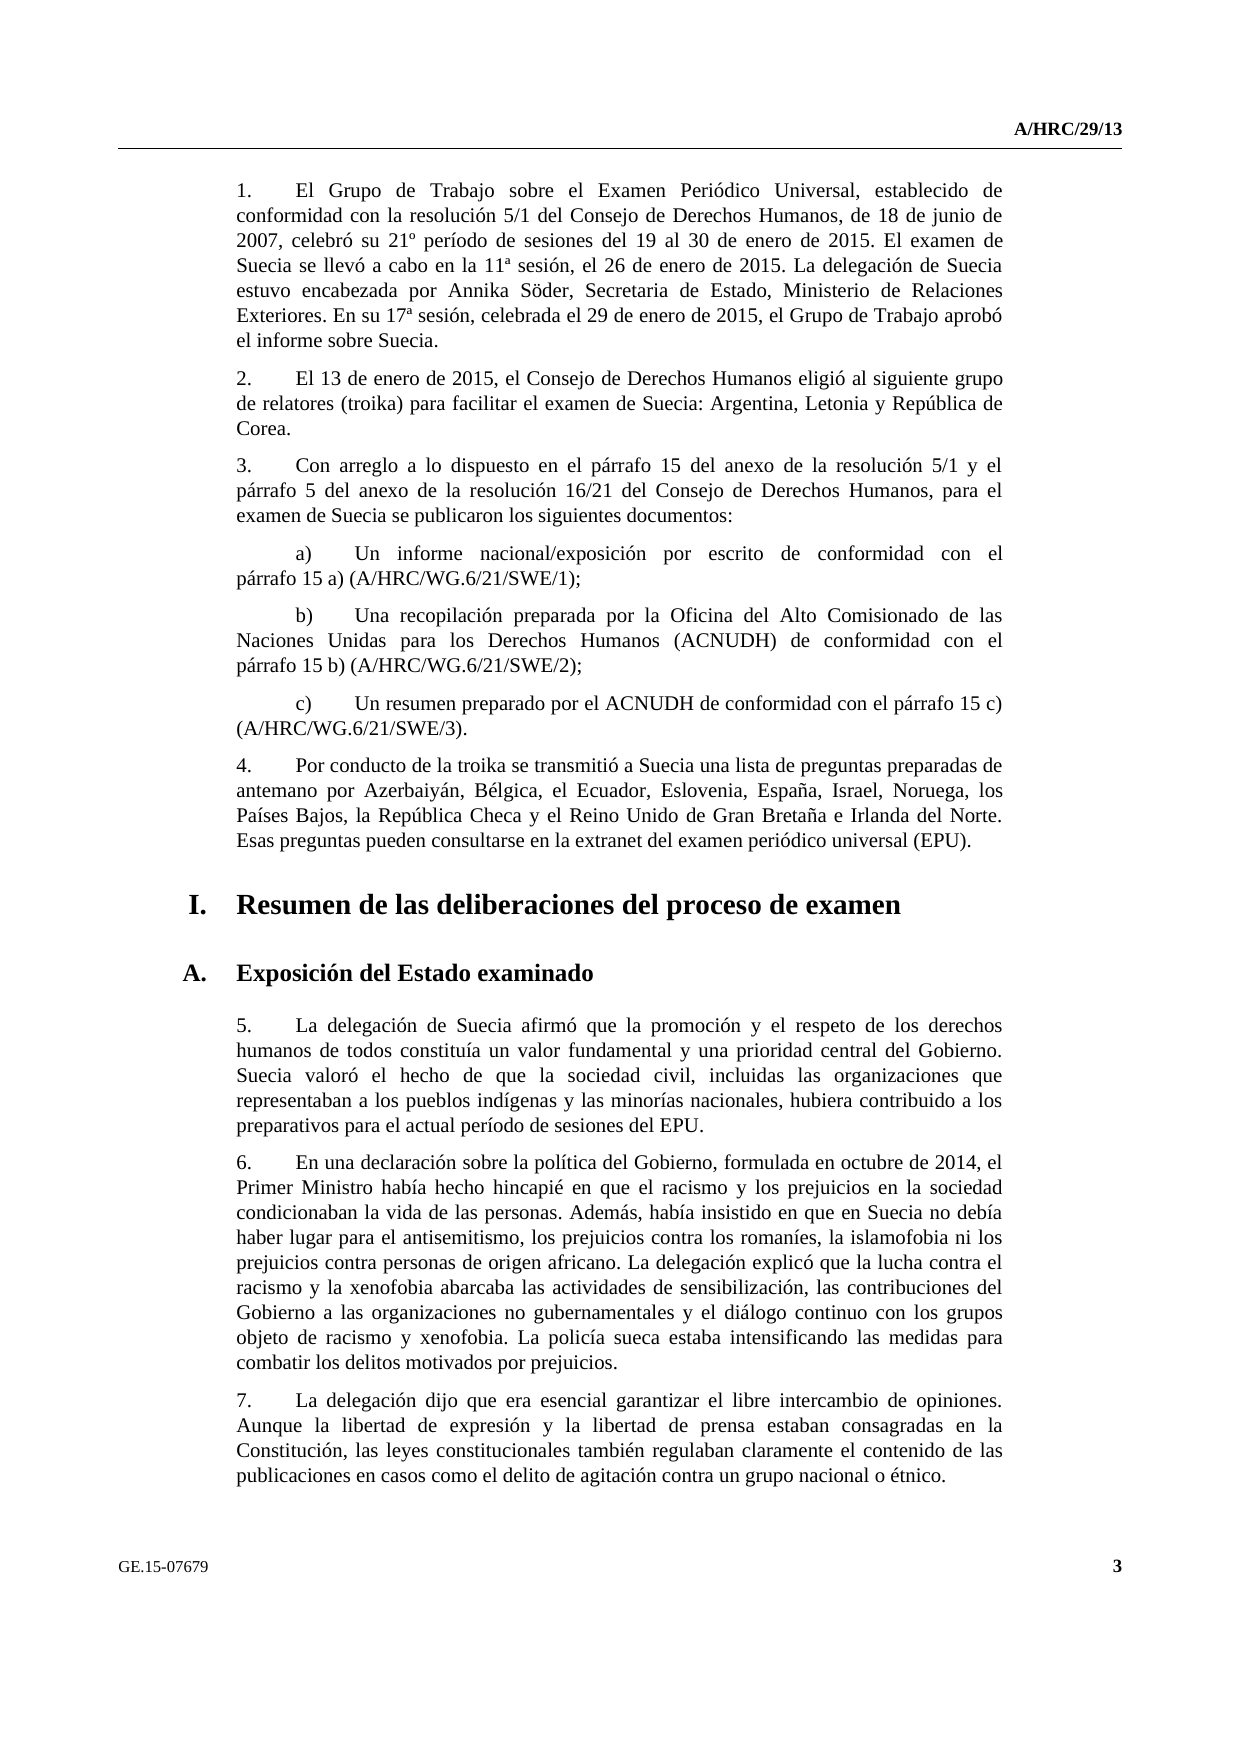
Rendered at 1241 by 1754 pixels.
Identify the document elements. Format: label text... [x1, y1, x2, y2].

text 3. Con arreglo a lo dispuesto en el párrafo 15 del anexo de la resolución 5/1 y el párrafo 5 del anexo de la resolución 16/21 del Consejo de Derechos Humanos, para el examen de Suecia se publicaron los siguientes documentos: [236, 452, 1004, 527]
text I. Resumen de las deliberaciones del proceso de examen [118, 890, 1004, 921]
text c) Un resumen preparado por el ACNUDH de conformidad con el párrafo 15 c) (A/HRC/WG.6/21/SWE/3). [236, 690, 1004, 740]
text 5. La delegación de Suecia afirmó que la promoción y el respeto de los derechos humanos de todos constituía un valor fundamental y una prioridad central del Gobierno. Suecia valoró el hecho de que la sociedad civil, incluidas las organizaciones que representaban a los pueblos indígenas y las minorías nacionales, hubiera contribuido a los preparativos para el actual período de sesiones del EPU. [236, 1012, 1004, 1137]
text a) Un informe nacional/exposición por escrito de conformidad con el párrafo 15 a) (A/HRC/WG.6/21/SWE/1); [236, 540, 1004, 590]
text 1. El Grupo de Trabajo sobre el Examen Periódico Universal, establecido de conformidad con la resolución 5/1 del Consejo de Derechos Humanos, de 18 de junio de 2007, celebró su 21º período de sesiones del 19 al 30 de enero de 2015. El examen de Suecia se llevó a cabo en la 11ª sesión, el 26 de enero de 2015. La delegación de Suecia estuvo encabezada por Annika Söder, Secretaria de Estado, Ministerio de Relaciones Exteriores. En su 17ª sesión, celebrada el 29 de enero de 2015, el Grupo de Trabajo aprobó el informe sobre Suecia. [236, 177, 1004, 352]
text b) Una recopilación preparada por la Oficina del Alto Comisionado de las Naciones Unidas para los Derechos Humanos (ACNUDH) de conformidad con el párrafo 15 b) (A/HRC/WG.6/21/SWE/2); [236, 602, 1004, 677]
text 4. Por conducto de la troika se transmitió a Suecia una lista de preguntas preparadas de antemano por Azerbaiyán, Bélgica, el Ecuador, Eslovenia, España, Israel, Noruega, los Países Bajos, la República Checa y el Reino Unido de Gran Bretaña e Irlanda del Norte. Esas preguntas pueden consultarse en la extranet del examen periódico universal (EPU). [236, 752, 1004, 852]
text A. Exposición del Estado examinado [118, 958, 1004, 987]
text 2. El 13 de enero de 2015, el Consejo de Derechos Humanos eligió al siguiente grupo de relatores (troika) para facilitar el examen de Suecia: Argentina, Letonia y República de Corea. [236, 365, 1004, 440]
text 6. En una declaración sobre la política del Gobierno, formulada en octubre de 2014, el Primer Ministro había hecho hincapié en que el racismo y los prejuicios en la sociedad condicionaban la vida de las personas. Además, había insistido en que en Suecia no debía haber lugar para el antisemitismo, los prejuicios contra los romaníes, la islamofobia ni los prejuicios contra personas de origen africano. La delegación explicó que la lucha contra el racismo y la xenofobia abarcaba las actividades de sensibilización, las contribuciones del Gobierno a las organizaciones no gubernamentales y el diálogo continuo con los grupos objeto de racismo y xenofobia. La policía sueca estaba intensificando las medidas para combatir los delitos motivados por prejuicios. [236, 1149, 1004, 1374]
text 7. La delegación dijo que era esencial garantizar el libre intercambio de opiniones. Aunque la libertad de expresión y la libertad de prensa estaban consagradas en la Constitución, las leyes constitucionales también regulaban claramente el contenido de las publicaciones en casos como el delito de agitación contra un grupo nacional o étnico. [236, 1387, 1004, 1487]
